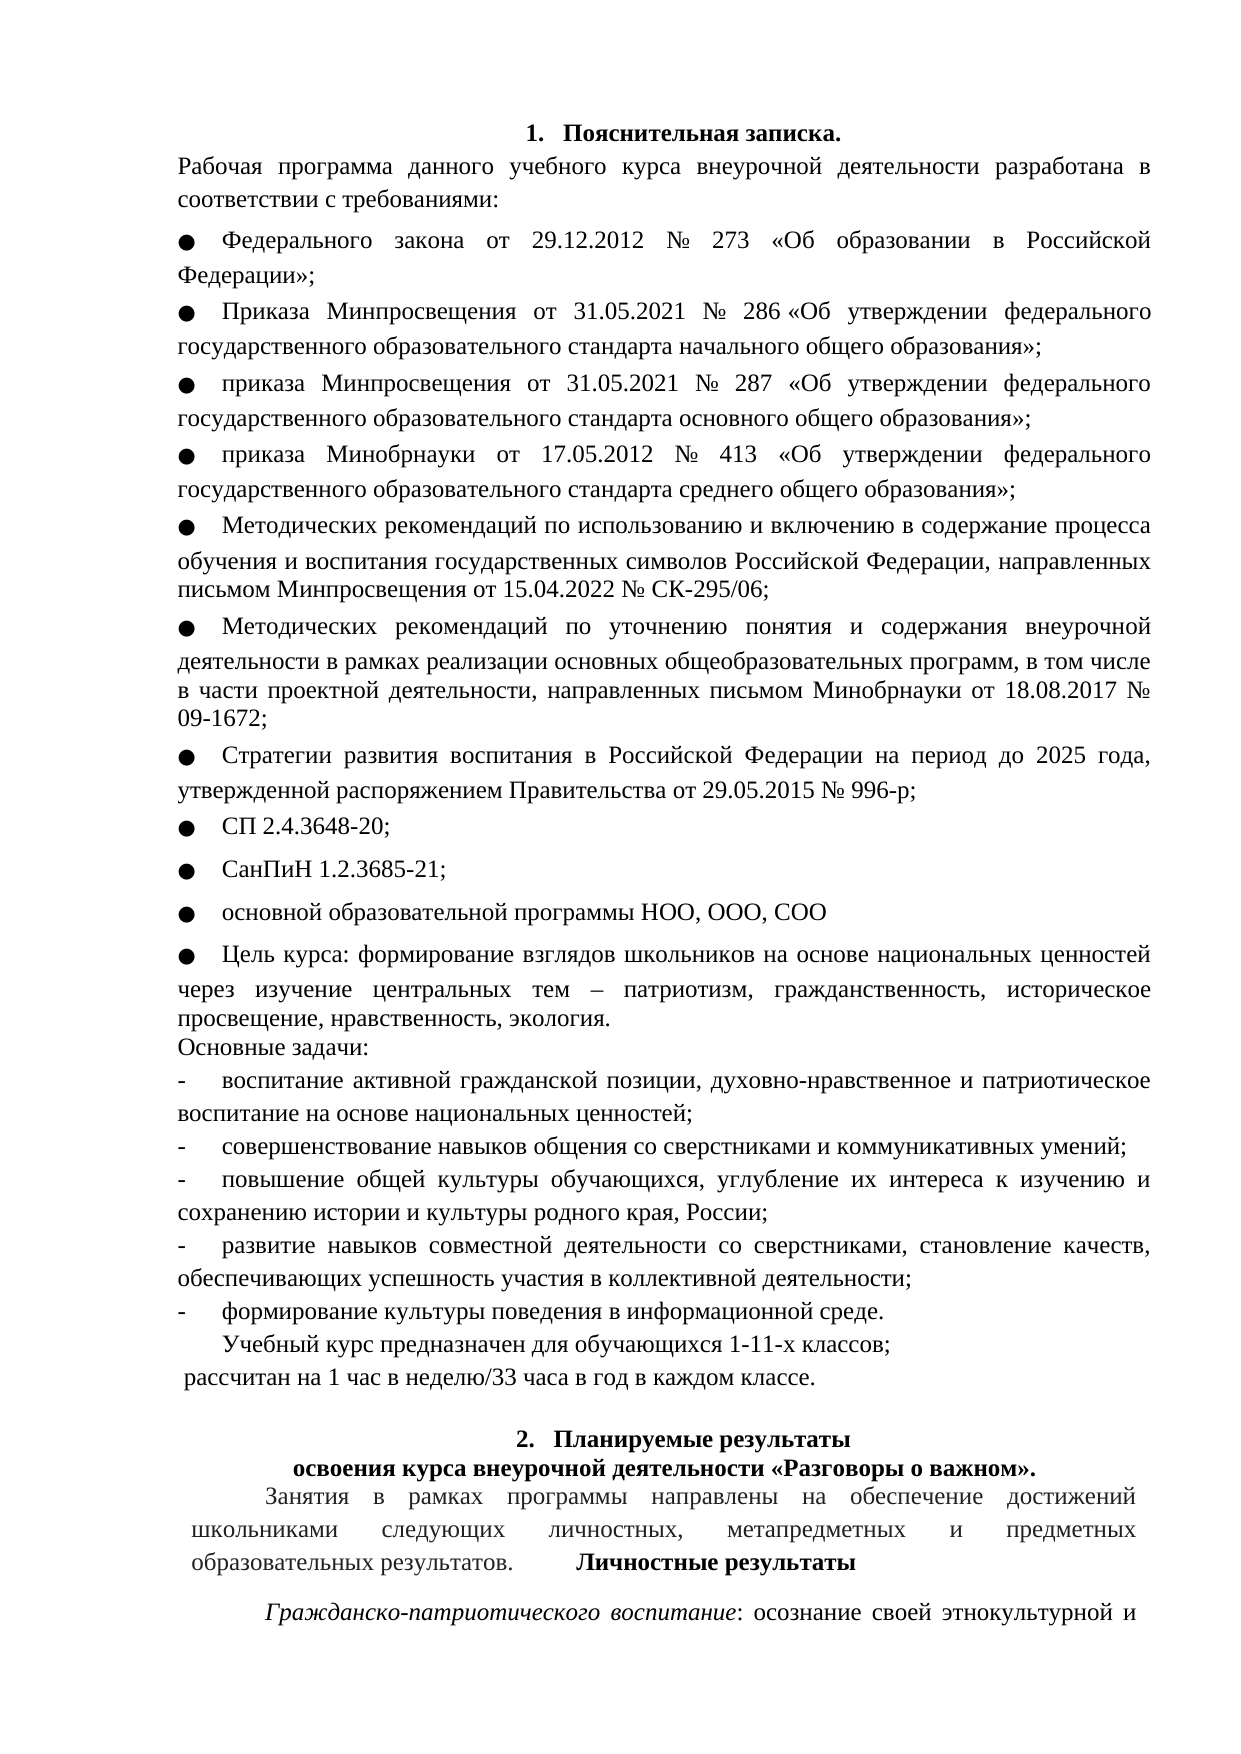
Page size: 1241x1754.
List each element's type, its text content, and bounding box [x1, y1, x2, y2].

list основной образовательной программы НОО, ООО, СОО [177, 889, 1152, 932]
text Занятия в рамках программы направлены на обеспечение достижений школьниками следующих личностных, метапредметных и предметных образовательных результатов. Личностные результаты [191, 1481, 1136, 1576]
list Приказа Минпросвещения от 31.05.2021 № 286 «Об утверждении федерального государственного образовательного стандарта начального общего образования»; [177, 289, 1152, 360]
list СП 2.4.3648-20; [177, 804, 1152, 846]
text - формирование культуры поведения в информационной среде. [177, 1296, 1152, 1325]
text - совершенствование навыков общения со сверстниками и коммуникативных умений; [177, 1131, 1152, 1160]
list Пояснительная записка. [215, 118, 1152, 147]
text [191, 1597, 1136, 1626]
list приказа Минпросвещения от 31.05.2021 № 287 «Об утверждении федерального государственного образовательного стандарта основного общего образования»; [177, 360, 1152, 432]
list Методических рекомендаций по использованию и включению в содержание процесса обучения и воспитания государственных символов Российской Федерации, направленных письмом Минпросвещения от 15.04.2022 № СК-295/06; [177, 503, 1152, 603]
text - воспитание активной гражданской позиции, духовно-нравственное и патриотическое воспитание на основе национальных ценностей; [177, 1065, 1152, 1127]
text Основные задачи: [177, 1032, 1152, 1061]
list Федерального закона от 29.12.2012 № 273 «Об образовании в Российской Федерации»; [177, 217, 1152, 289]
text Учебный курс предназначен для обучающихся 1-11-х классов; [177, 1329, 1152, 1358]
list Планируемые результаты [215, 1424, 1152, 1453]
text рассчитан на 1 час в неделю/33 часа в год в каждом классе. [177, 1362, 1152, 1391]
list Методических рекомендаций по уточнению понятия и содержания внеурочной деятельности в рамках реализации основных общеобразовательных программ, в том числе в части проектной деятельности, направленных письмом Минобрнауки от 18.08.2017 № 09-1672; [177, 603, 1152, 732]
list Цель курса: формирование взглядов школьников на основе национальных ценностей через изучение центральных тем – патриотизм, гражданственность, историческое просвещение, нравственность, экология. [177, 932, 1152, 1032]
text - повышение общей культуры обучающихся, углубление их интереса к изучению и сохранению истории и культуры родного края, России; [177, 1164, 1152, 1226]
list СанПиН 1.2.3685-21; [177, 846, 1152, 889]
text Рабочая программа данного учебного курса внеурочной деятельности разработана в соответствии с требованиями: [177, 151, 1152, 213]
list приказа Минобрнауки от 17.05.2012 № 413 «Об утверждении федерального государственного образовательного стандарта среднего общего образования»; [177, 432, 1152, 503]
text освоения курса внеурочной деятельности «Разговоры о важном». [177, 1453, 1152, 1481]
list Стратегии развития воспитания в Российской Федерации на период до 2025 года, утвержденной распоряжением Правительства от 29.05.2015 № 996-р; [177, 732, 1152, 804]
text - развитие навыков совместной деятельности со сверстниками, становление качеств, обеспечивающих успешность участия в коллективной деятельности; [177, 1230, 1152, 1292]
